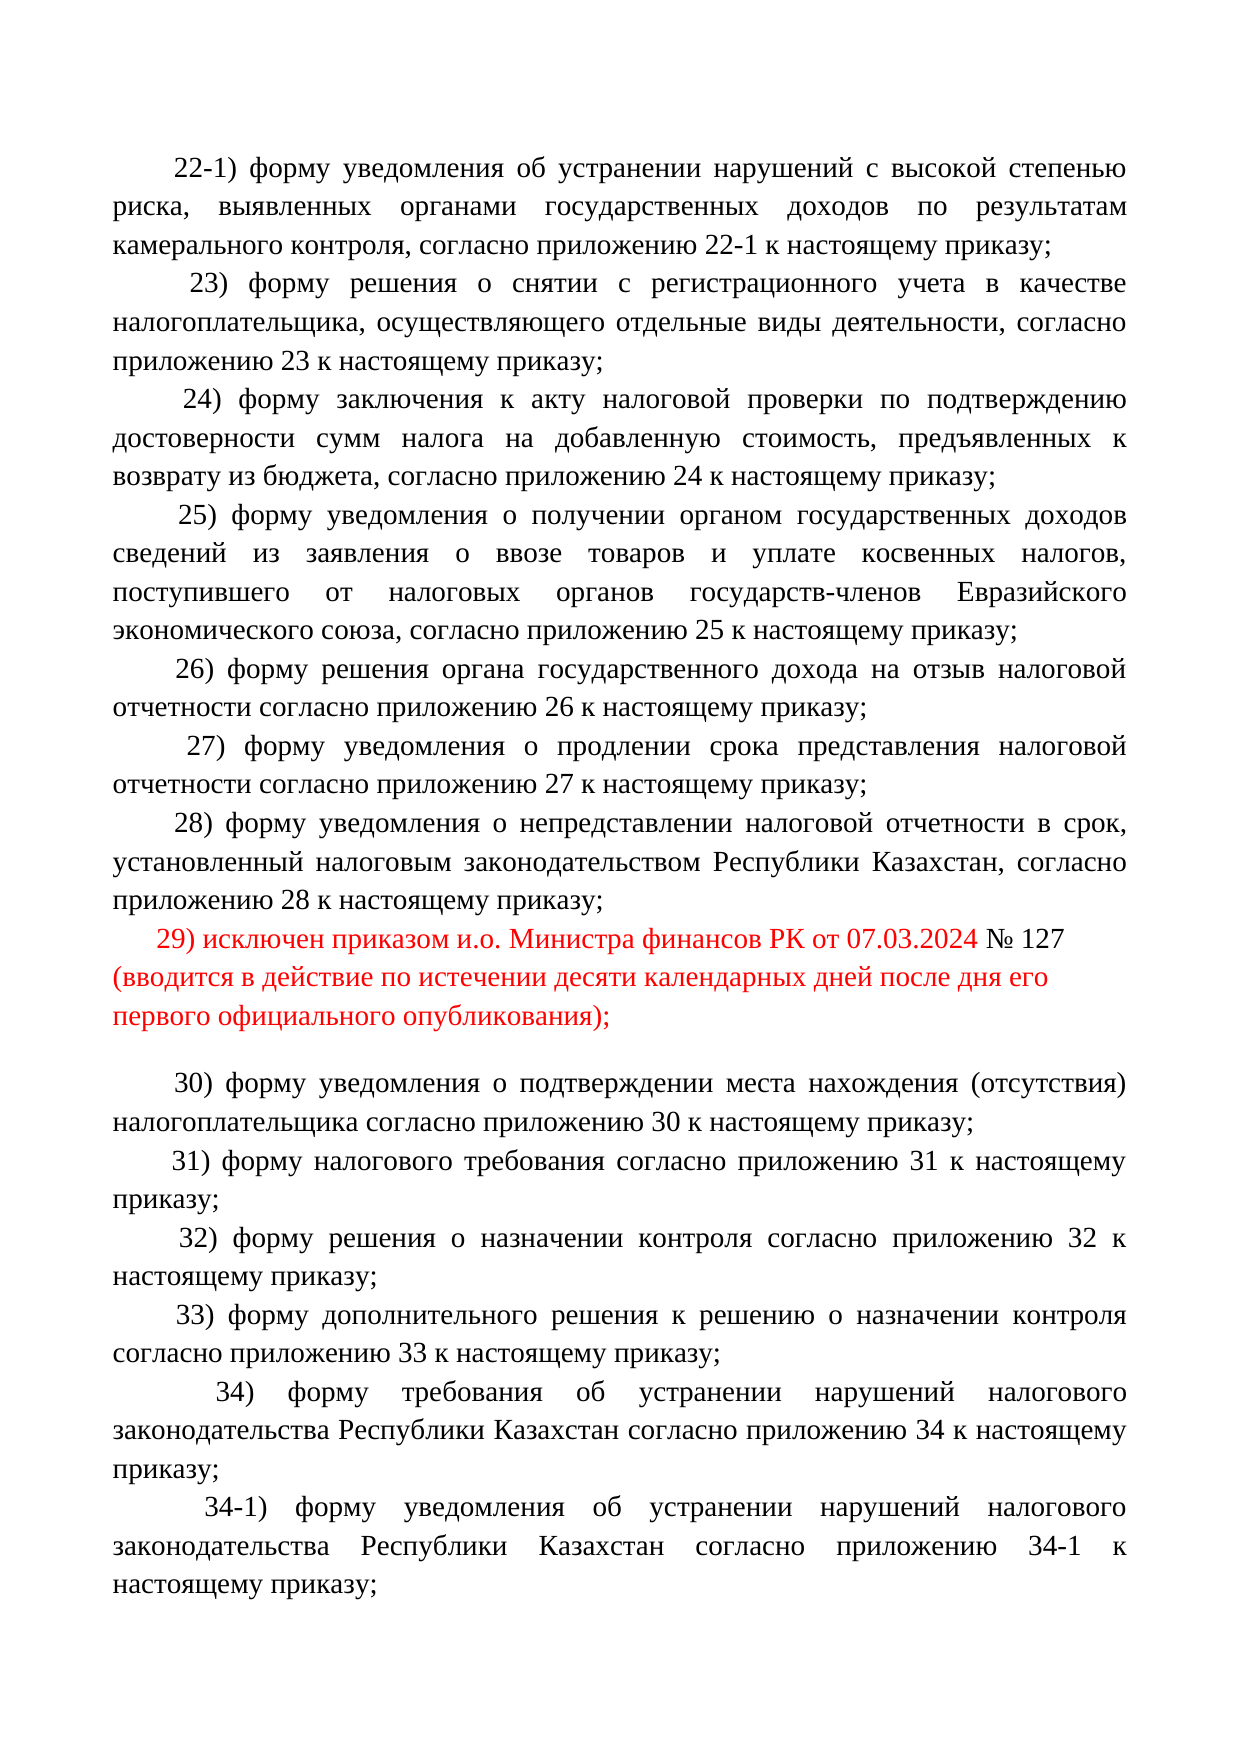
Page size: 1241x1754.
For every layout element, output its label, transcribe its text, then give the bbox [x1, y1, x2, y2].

text 25) форму уведомления о получении органом государственных доходов сведений из заявления о ввозе товаров и уплате косвенных налогов, поступившего от налоговых органов государств-членов Евразийского экономического союза, согласно приложению 25 к настоящему приказу; [112, 497, 1128, 646]
text 30) форму уведомления о подтверждении места нахождения (отсутствия) налогоплательщика согласно приложению 30 к настоящему приказу; [112, 1066, 1128, 1138]
text 29) исключен приказом и.о. Министра финансов РК от 07.03.2024 № 127 (вводится в действие по истечении десяти календарных дней после дня его первого официального опубликования); [112, 921, 1128, 1062]
text 31) форму налогового требования согласно приложению 31 к настоящему приказу; [112, 1143, 1128, 1215]
text 34-1) форму уведомления об устранении нарушений налогового законодательства Республики Казахстан согласно приложению 34-1 к настоящему приказу; [112, 1489, 1128, 1600]
text 28) форму уведомления о непредставлении налоговой отчетности в срок, установленный налоговым законодательством Республики Казахстан, согласно приложению 28 к настоящему приказу; [112, 805, 1128, 916]
text 27) форму уведомления о продлении срока представления налоговой отчетности согласно приложению 27 к настоящему приказу; [112, 728, 1128, 800]
text 24) форму заключения к акту налоговой проверки по подтверждению достоверности сумм налога на добавленную стоимость, предъявленных к возврату из бюджета, согласно приложению 24 к настоящему приказу; [112, 381, 1128, 492]
text 26) форму решения органа государственного дохода на отзыв налоговой отчетности согласно приложению 26 к настоящему приказу; [112, 651, 1128, 723]
text 34) форму требования об устранении нарушений налогового законодательства Республики Казахстан согласно приложению 34 к настоящему приказу; [112, 1374, 1128, 1484]
text 23) форму решения о снятии с регистрационного учета в качестве налогоплательщика, осуществляющего отдельные виды деятельности, согласно приложению 23 к настоящему приказу; [112, 266, 1128, 376]
text 32) форму решения о назначении контроля согласно приложению 32 к настоящему приказу; [112, 1220, 1128, 1292]
text 22-1) форму уведомления об устранении нарушений с высокой степенью риска, выявленных органами государственных доходов по результатам камерального контроля, согласно приложению 22-1 к настоящему приказу; [112, 150, 1128, 261]
text 33) форму дополнительного решения к решению о назначении контроля согласно приложению 33 к настоящему приказу; [112, 1297, 1128, 1369]
